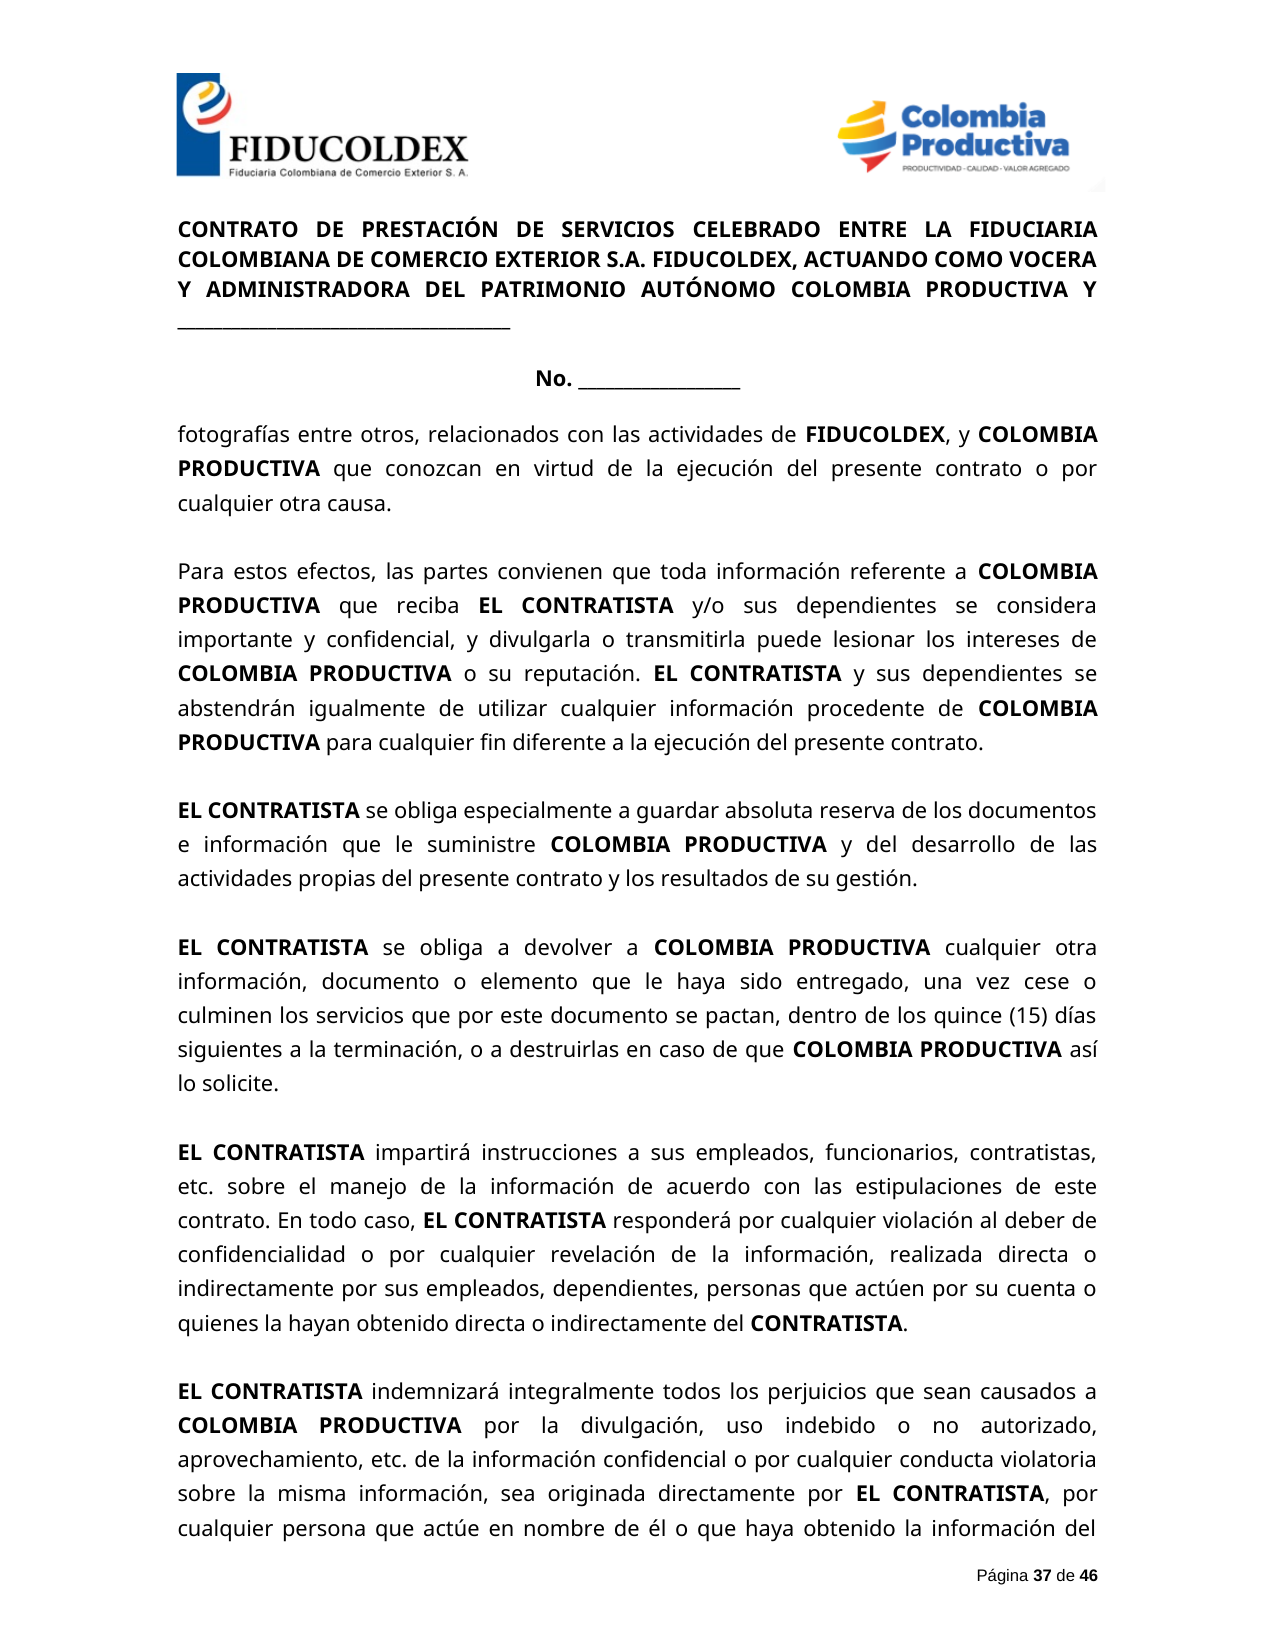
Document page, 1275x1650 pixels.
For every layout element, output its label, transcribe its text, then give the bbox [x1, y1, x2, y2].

text EL CONTRATISTA impartirá instrucciones a sus empleados, funcionarios, contratistas, etc. sobre el manejo de la información de acuerdo con las estipulaciones de este contrato. En todo caso, EL CONTRATISTA responderá por cualquier violación al deber de confidencialidad o por cualquier revelación de la información, realizada directa o indirectamente por sus empleados, dependientes, personas que actúen por su cuenta o quienes la hayan obtenido directa o indirectamente del CONTRATISTA. [177, 1137, 1098, 1337]
text EL CONTRATISTA se obliga a devolver a COLOMBIA PRODUCTIVA cualquier otra información, documento o elemento que le haya sido entregado, una vez cese o culminen los servicios que por este documento se pactan, dentro de los quince (15) días siguientes a la terminación, o a destruirlas en caso de que COLOMBIA PRODUCTIVA así lo solicite. [177, 932, 1098, 1098]
text Para estos efectos, las partes convienen que toda información referente a COLOMBIA PRODUCTIVA que reciba EL CONTRATISTA y/o sus dependientes se considera importante y confidencial, y divulgarla o transmitirla puede lesionar los intereses de COLOMBIA PRODUCTIVA o su reputación. EL CONTRATISTA y sus dependientes se abstendrán igualmente de utilizar cualquier información procedente de COLOMBIA PRODUCTIVA para cualquier fin diferente a la ejecución del presente contrato. [177, 556, 1098, 756]
picture [807, 71, 1106, 192]
picture [176, 73, 469, 179]
text EL CONTRATISTA se obliga especialmente a guardar absoluta reserva de los documentos e información que le suministre COLOMBIA PRODUCTIVA y del desarrollo de las actividades propias del presente contrato y los resultados de su gestión. [177, 795, 1098, 893]
